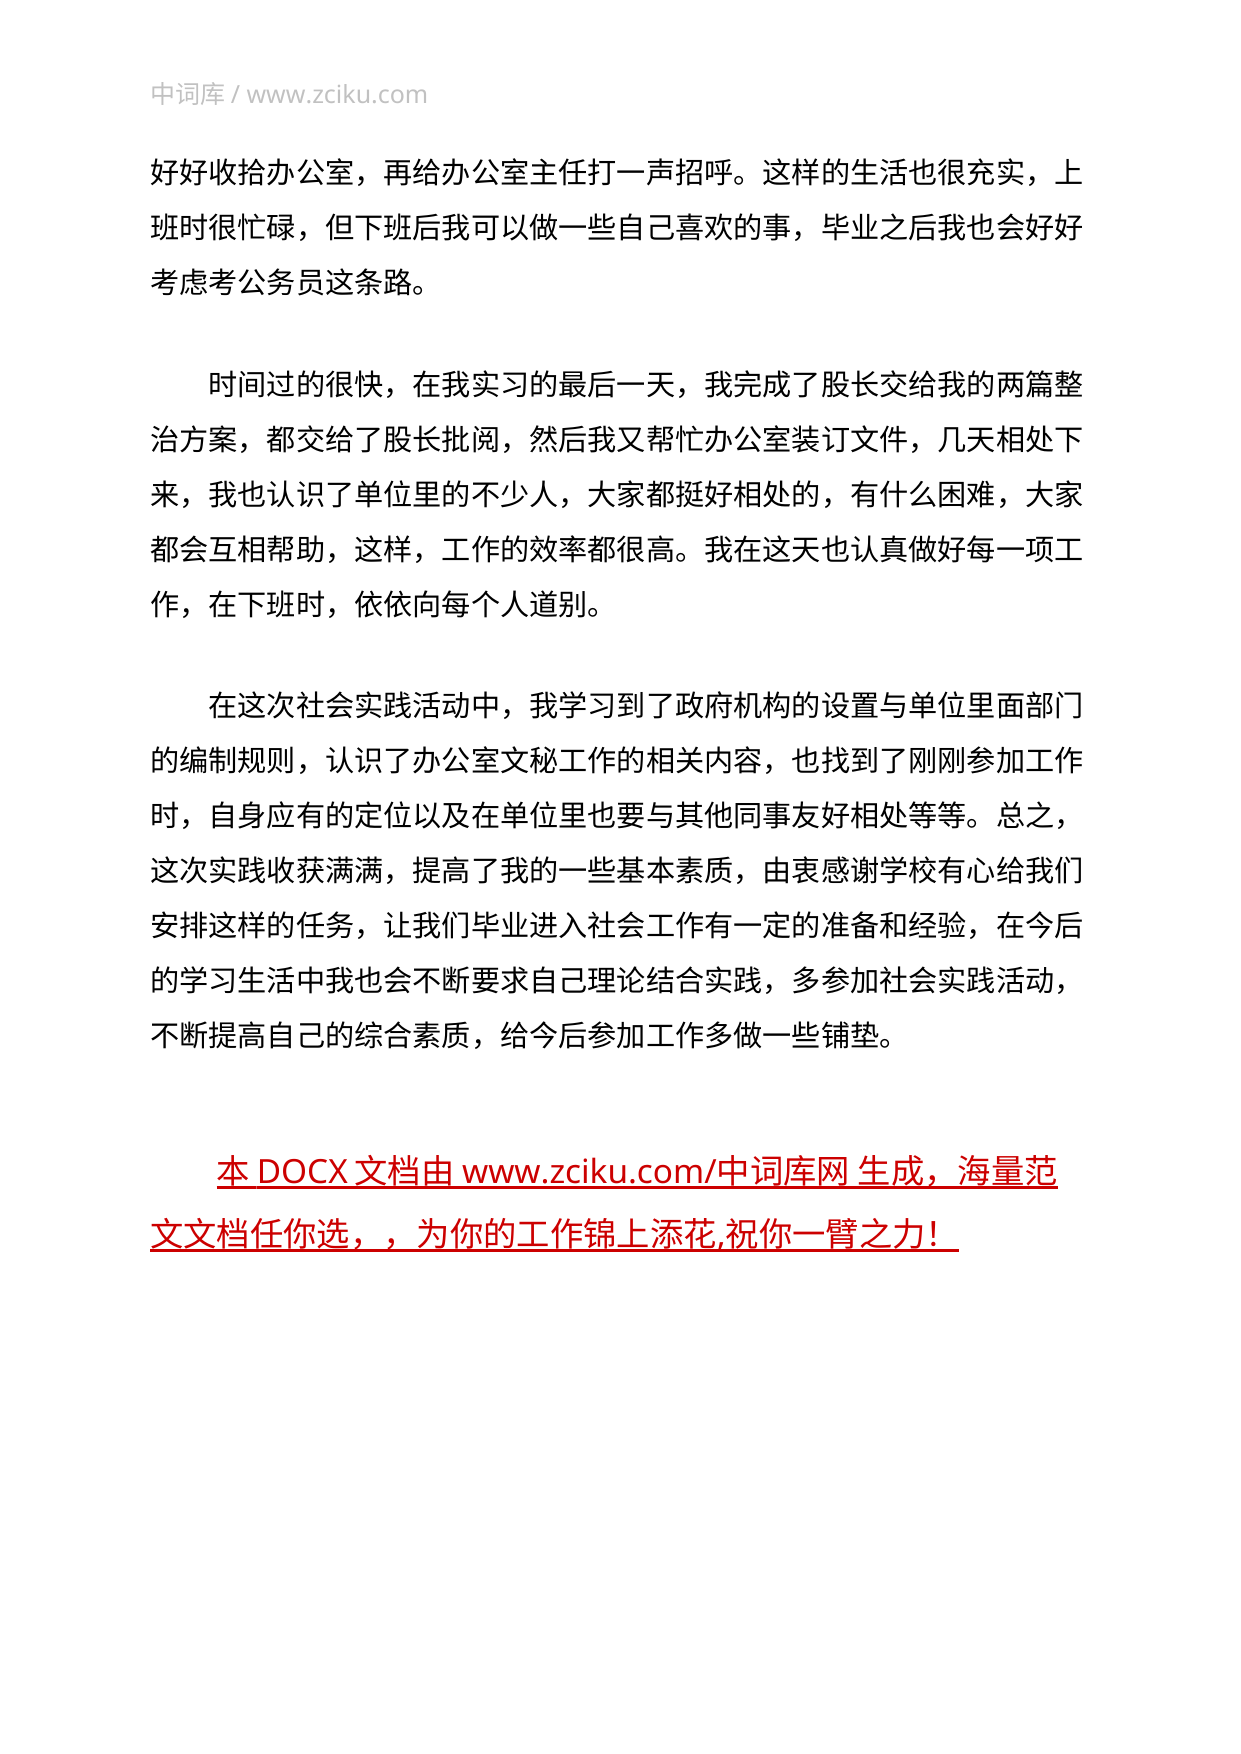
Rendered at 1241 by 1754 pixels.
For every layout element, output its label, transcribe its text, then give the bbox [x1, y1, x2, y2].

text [150, 150, 1090, 302]
text 在这次社会实践活动中，我学习到了政府机构的设置与单位里面部门的编制规则，认识了办公室文秘工作的相关内容，也找到了刚刚参加工作时，自身应有的定位以及在单位里也要与其他同事友好相处等等。总之，这次实践收获满满，提高了我的一些基本素质，由衷感谢学校有心给我们安排这样的任务，让我们毕业进入社会工作有一定的准备和经验，在今后的学习生活中我也会不断要求自己理论结合实践，多参加社会实践活动，不断提高自己的综合素质，给今后参加工作多做一些铺垫。 [150, 683, 1090, 1054]
text 时间过的很快，在我实习的最后一天，我完成了股长交给我的两篇整治方案，都交给了股长批阅，然后我又帮忙办公室装订文件，几天相处下来，我也认识了单位里的不少人，大家都挺好相处的，有什么困难，大家都会互相帮助，这样，工作的效率都很高。我在这天也认真做好每一项工作，在下班时，依依向每个人道别。 [150, 362, 1090, 623]
text 本DOCX文档由 www.zciku.com/中词库网 生成，海量范文文档任你选，，为你的工作锦上添花,祝你一臂之力！ [150, 1145, 1090, 1257]
